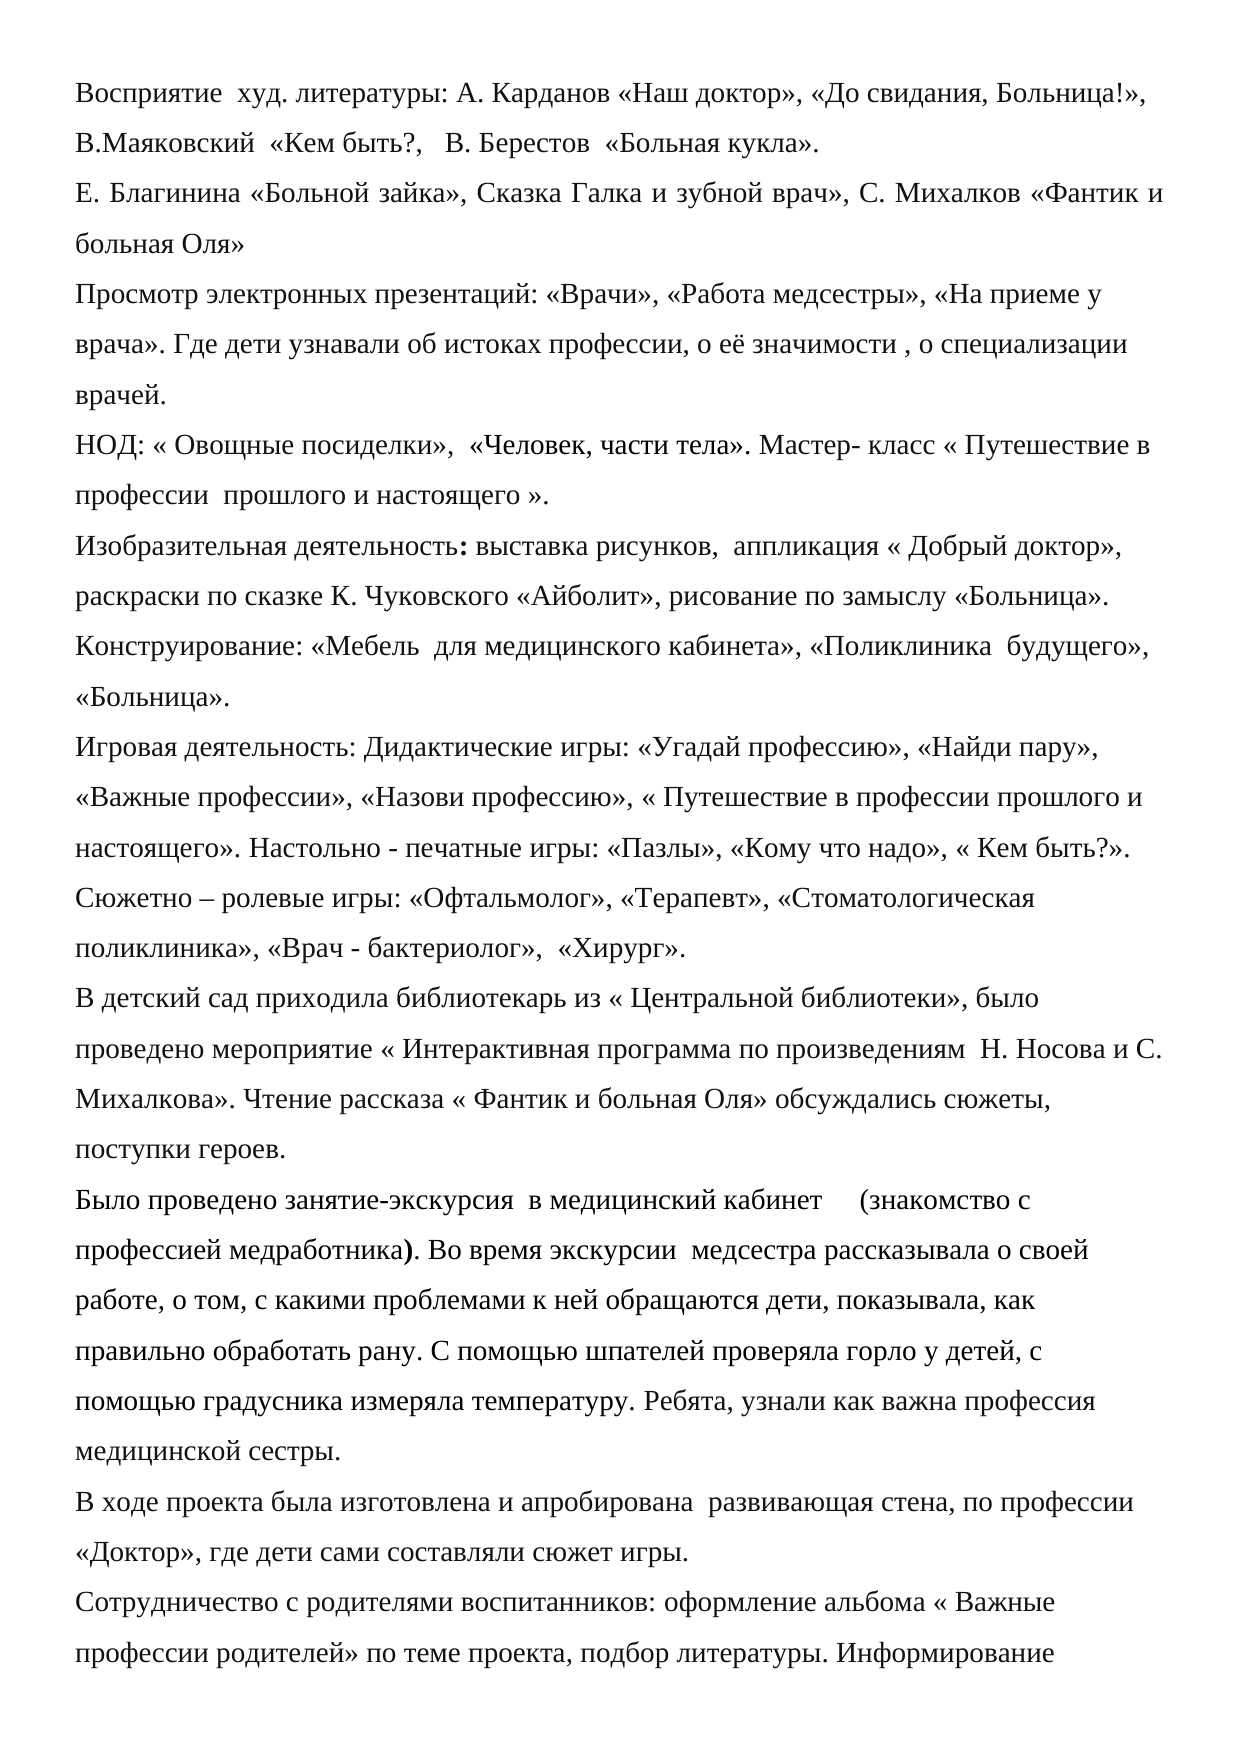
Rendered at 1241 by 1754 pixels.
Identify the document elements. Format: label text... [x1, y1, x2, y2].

text Восприятие худ. литературы: А. Карданов «Наш доктор», «До свидания, Больница!», В.Маяковский «Кем быть?, В. Берестов «Больная кукла». [75, 75, 1165, 159]
text В детский сад приходила библиотекарь из « Центральной библиотеки», было проведено мероприятие « Интерактивная программа по произведениям Н. Носова и С. Михалкова». Чтение рассказа « Фантик и больная Оля» обсуждались сюжеты, поступки героев. [75, 981, 1165, 1165]
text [75, 1584, 1165, 1668]
text Сюжетно – ролевые игры: «Офтальмолог», «Терапевт», «Стоматологическая поликлиника», «Врач - бактериолог», «Хирург». [75, 880, 1165, 964]
text Е. Благинина «Больной зайка», Сказка Галка и зубной врач», С. Михалков «Фантик и больная Оля» [75, 176, 1165, 259]
text В ходе проекта была изготовлена и апробирована развивающая стена, по профессии «Доктор», где дети сами составляли сюжет игры. [75, 1484, 1165, 1568]
text Было проведено занятие-экскурсия в медицинский кабинет (знакомство с профессией медработника). Во время экскурсии медсестра рассказывала о своей работе, о том, с какими проблемами к ней обращаются дети, показывала, как правильно обработать рану. С помощью шпателей проверяла горло у детей, с помощью градусника измеряла температуру. Ребята, узнали как важна профессия медицинской сестры. [75, 1182, 1165, 1467]
text НОД: « Овощные посиделки», «Человек, части тела». Мастер- класс « Путешествие в профессии прошлого и настоящего ». [75, 427, 1165, 511]
text Конструирование: «Мебель для медицинского кабинета», «Поликлиника будущего», «Больница». [75, 628, 1165, 712]
text Игровая деятельность: Дидактические игры: «Угадай профессию», «Найди пару», «Важные профессии», «Назови профессию», « Путешествие в профессии прошлого и настоящего». Настольно - печатные игры: «Пазлы», «Кому что надо», « Кем быть?». [75, 729, 1165, 863]
text Просмотр электронных презентаций: «Врачи», «Работа медсестры», «На приеме у врача». Где дети узнавали об истоках профессии, о её значимости , о специализации врачей. [75, 276, 1165, 410]
text Изобразительная деятельность: выставка рисунков, аппликация « Добрый доктор», раскраски по сказке К. Чуковского «Айболит», рисование по замыслу «Больница». [75, 528, 1165, 612]
